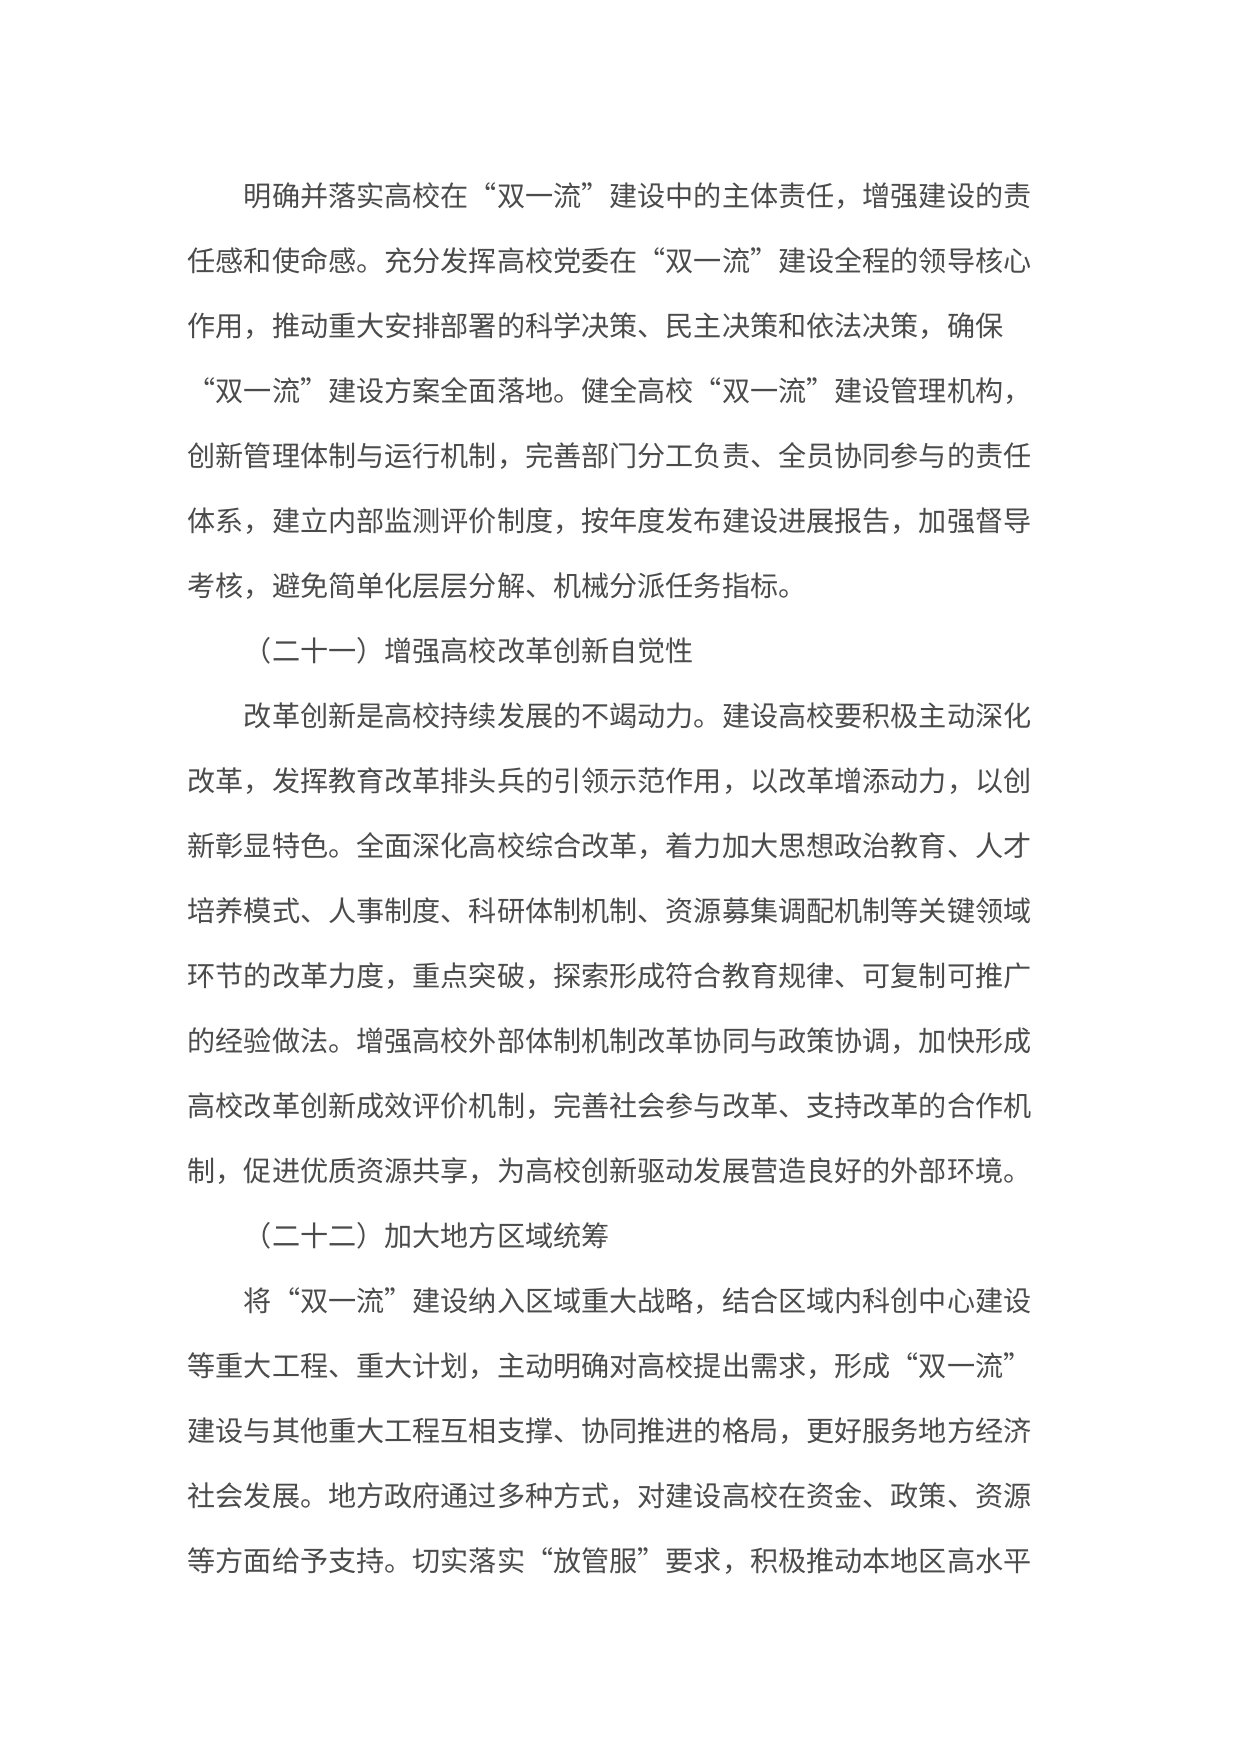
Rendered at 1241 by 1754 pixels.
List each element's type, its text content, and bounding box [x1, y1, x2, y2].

text （二十二）加大地方区域统筹 [187, 1202, 1053, 1267]
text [187, 1267, 1053, 1592]
text 改革创新是高校持续发展的不竭动力。建设高校要积极主动深化改革，发挥教育改革排头兵的引领示范作用，以改革增添动力，以创新彰显特色。全面深化高校综合改革，着力加大思想政治教育、人才培养模式、人事制度、科研体制机制、资源募集调配机制等关键领域环节的改革力度，重点突破，探索形成符合教育规律、可复制可推广的经验做法。增强高校外部体制机制改革协同与政策协调，加快形成高校改革创新成效评价机制，完善社会参与改革、支持改革的合作机制，促进优质资源共享，为高校创新驱动发展营造良好的外部环境。 [187, 682, 1053, 1202]
text （二十一）增强高校改革创新自觉性 [187, 617, 1053, 682]
text 明确并落实高校在“双一流”建设中的主体责任，增强建设的责任感和使命感。充分发挥高校党委在“双一流”建设全程的领导核心作用，推动重大安排部署的科学决策、民主决策和依法决策，确保“双一流”建设方案全面落地。健全高校“双一流”建设管理机构，创新管理体制与运行机制，完善部门分工负责、全员协同参与的责任体系，建立内部监测评价制度，按年度发布建设进展报告，加强督导考核，避免简单化层层分解、机械分派任务指标。 [187, 162, 1053, 617]
